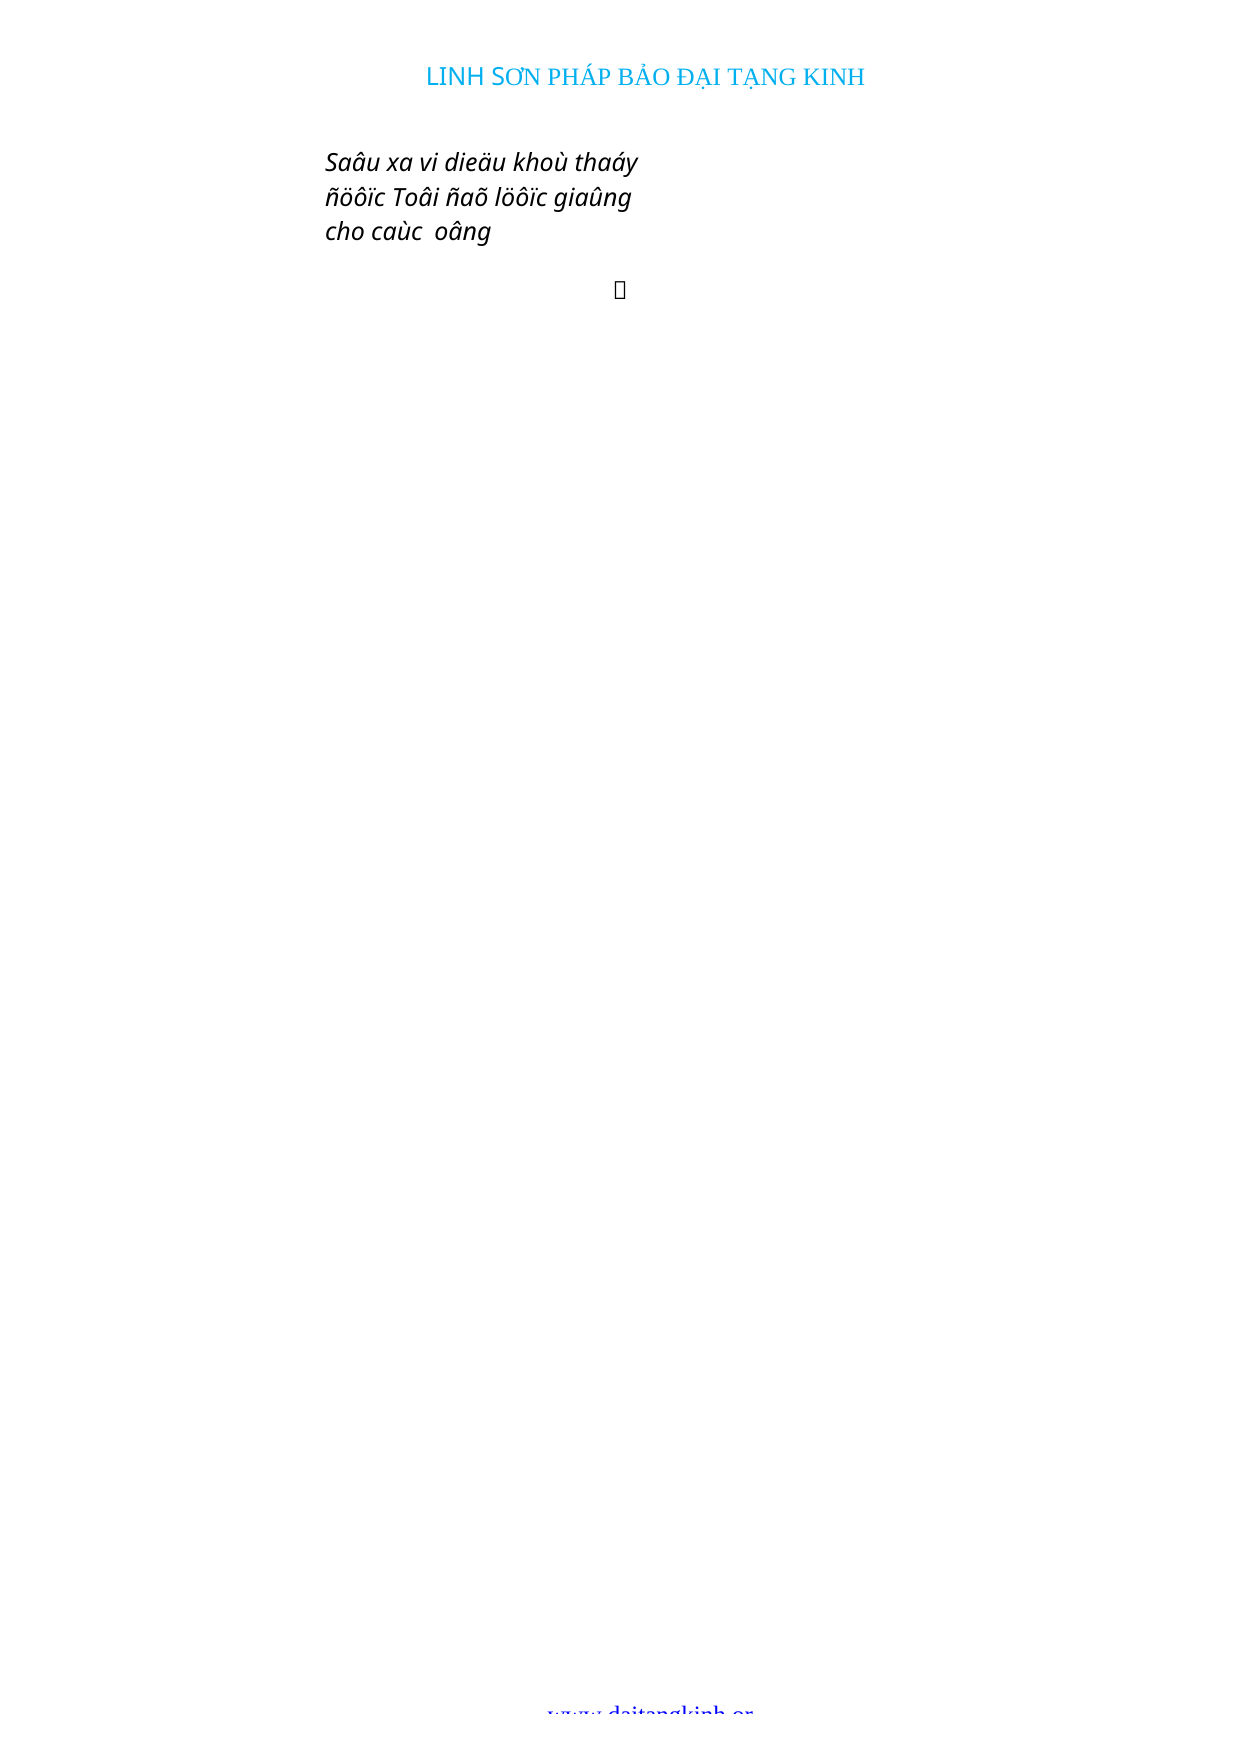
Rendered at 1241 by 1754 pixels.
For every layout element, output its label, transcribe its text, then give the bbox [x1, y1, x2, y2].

text  [135, 273, 1104, 307]
text Saâu xa vi dieäu khoù thaáy ñöôïc Toâi ñaõ löôïc giaûng cho caùc oâng [325, 145, 646, 247]
